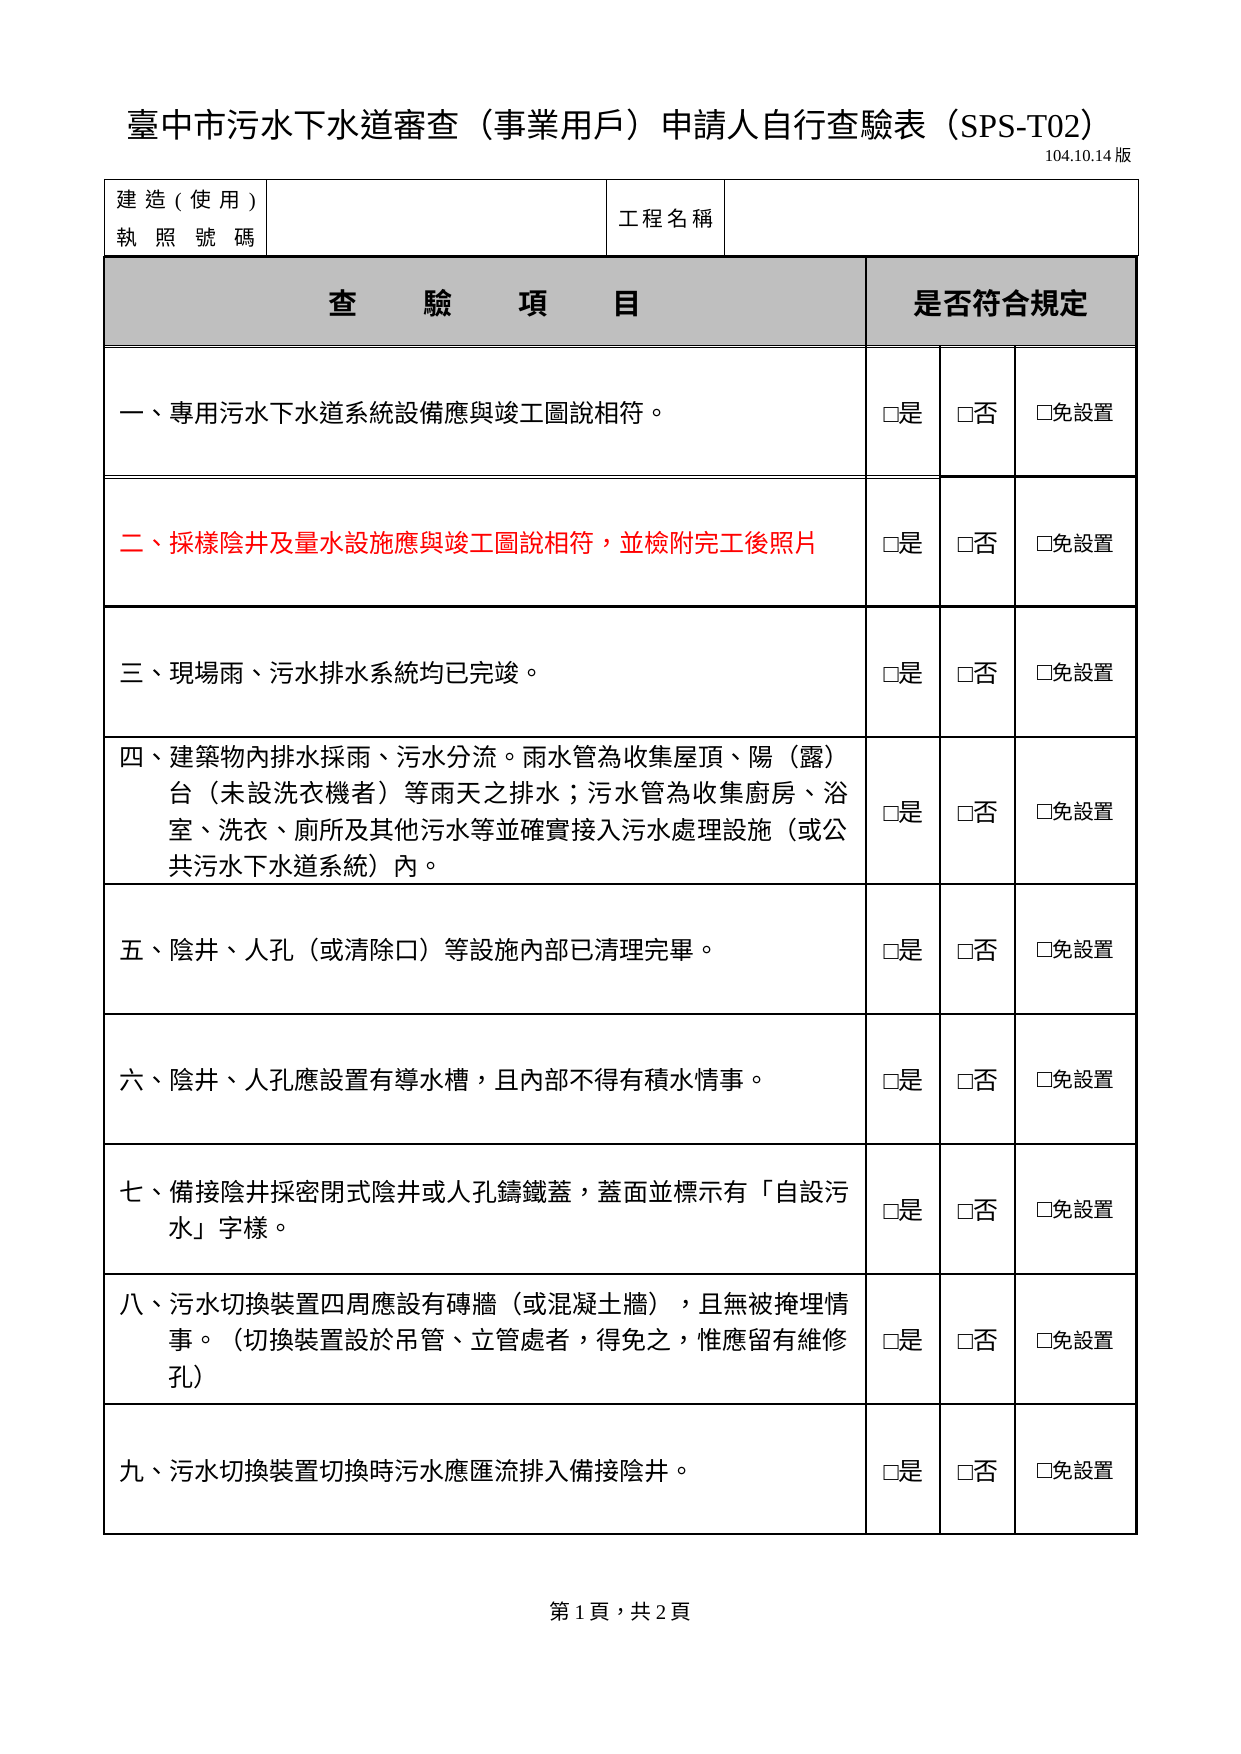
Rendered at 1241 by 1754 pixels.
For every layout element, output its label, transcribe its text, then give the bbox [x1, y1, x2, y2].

table_cell □免設置 [1016, 1405, 1135, 1533]
table_header 工程名稱 [607, 180, 724, 255]
table_header 查 驗 項 目 [105, 258, 865, 345]
table_header 建造(使用) 執照號碼 [105, 180, 266, 255]
table_cell □是 [867, 479, 939, 605]
table_cell □免設置 [1016, 885, 1135, 1013]
table_cell 九、污水切換裝置切換時污水應匯流排入備接陰井。 [105, 1405, 865, 1533]
table_cell □是 [867, 1145, 939, 1273]
table_header 是否符合規定 [867, 258, 1135, 345]
table_cell □免設置 [1016, 478, 1135, 605]
table_cell 三、現場雨、污水排水系統均已完竣。 [105, 608, 865, 736]
table_cell □免設置 [1016, 1145, 1135, 1273]
table_cell □否 [941, 1275, 1014, 1403]
table_header [267, 180, 606, 255]
table_cell □是 [867, 348, 939, 475]
table_cell 四、建築物內排水採雨、污水分流。雨水管為收集屋頂、陽（露）台（未設洗衣機者）等雨天之排水；污水管為收集廚房、浴室、洗衣、廁所及其他污水等並確實接入污水處理設施（或公共污水下水道系統）內。 [105, 738, 865, 883]
table_cell □是 [867, 1015, 939, 1143]
table_cell 六、陰井、人孔應設置有導水槽，且內部不得有積水情事。 [105, 1015, 865, 1143]
table_cell □免設置 [1016, 608, 1135, 736]
table_cell □免設置 [1016, 1015, 1135, 1143]
table_cell 八、污水切換裝置四周應設有磚牆（或混凝土牆），且無被掩埋情事。（切換裝置設於吊管、立管處者，得免之，惟應留有維修孔） [105, 1275, 865, 1403]
table_cell 七、備接陰井採密閉式陰井或人孔鑄鐵蓋，蓋面並標示有「自設污水」字樣。 [105, 1145, 865, 1273]
table_cell □否 [941, 1145, 1014, 1273]
table_cell □否 [941, 885, 1014, 1013]
table_cell □免設置 [1016, 1275, 1135, 1403]
table_cell □否 [941, 1405, 1014, 1533]
table_cell 一、專用污水下水道系統設備應與竣工圖說相符。 [105, 348, 865, 475]
table_cell 五、陰井、人孔（或清除口）等設施內部已清理完畢。 [105, 885, 865, 1013]
table_cell □是 [867, 885, 939, 1013]
table_cell □是 [867, 738, 939, 883]
table_cell □否 [941, 348, 1014, 475]
table_cell □是 [867, 1405, 939, 1533]
table_cell □否 [941, 478, 1014, 605]
text 臺中市污水下水道審查（事業用戶）申請人自行查驗表（SPS-T02） [75, 85, 1165, 160]
table_cell □否 [941, 738, 1014, 883]
table_header [725, 180, 1138, 255]
table_cell □是 [867, 1275, 939, 1403]
table_cell □否 [941, 1015, 1014, 1143]
table_cell □免設置 [1016, 738, 1135, 883]
table_cell □否 [941, 608, 1014, 736]
table_cell 二、採樣陰井及量水設施應與竣工圖說相符，並檢附完工後照片 [105, 479, 865, 605]
table_cell □免設置 [1016, 348, 1135, 475]
table_cell □是 [867, 608, 939, 736]
